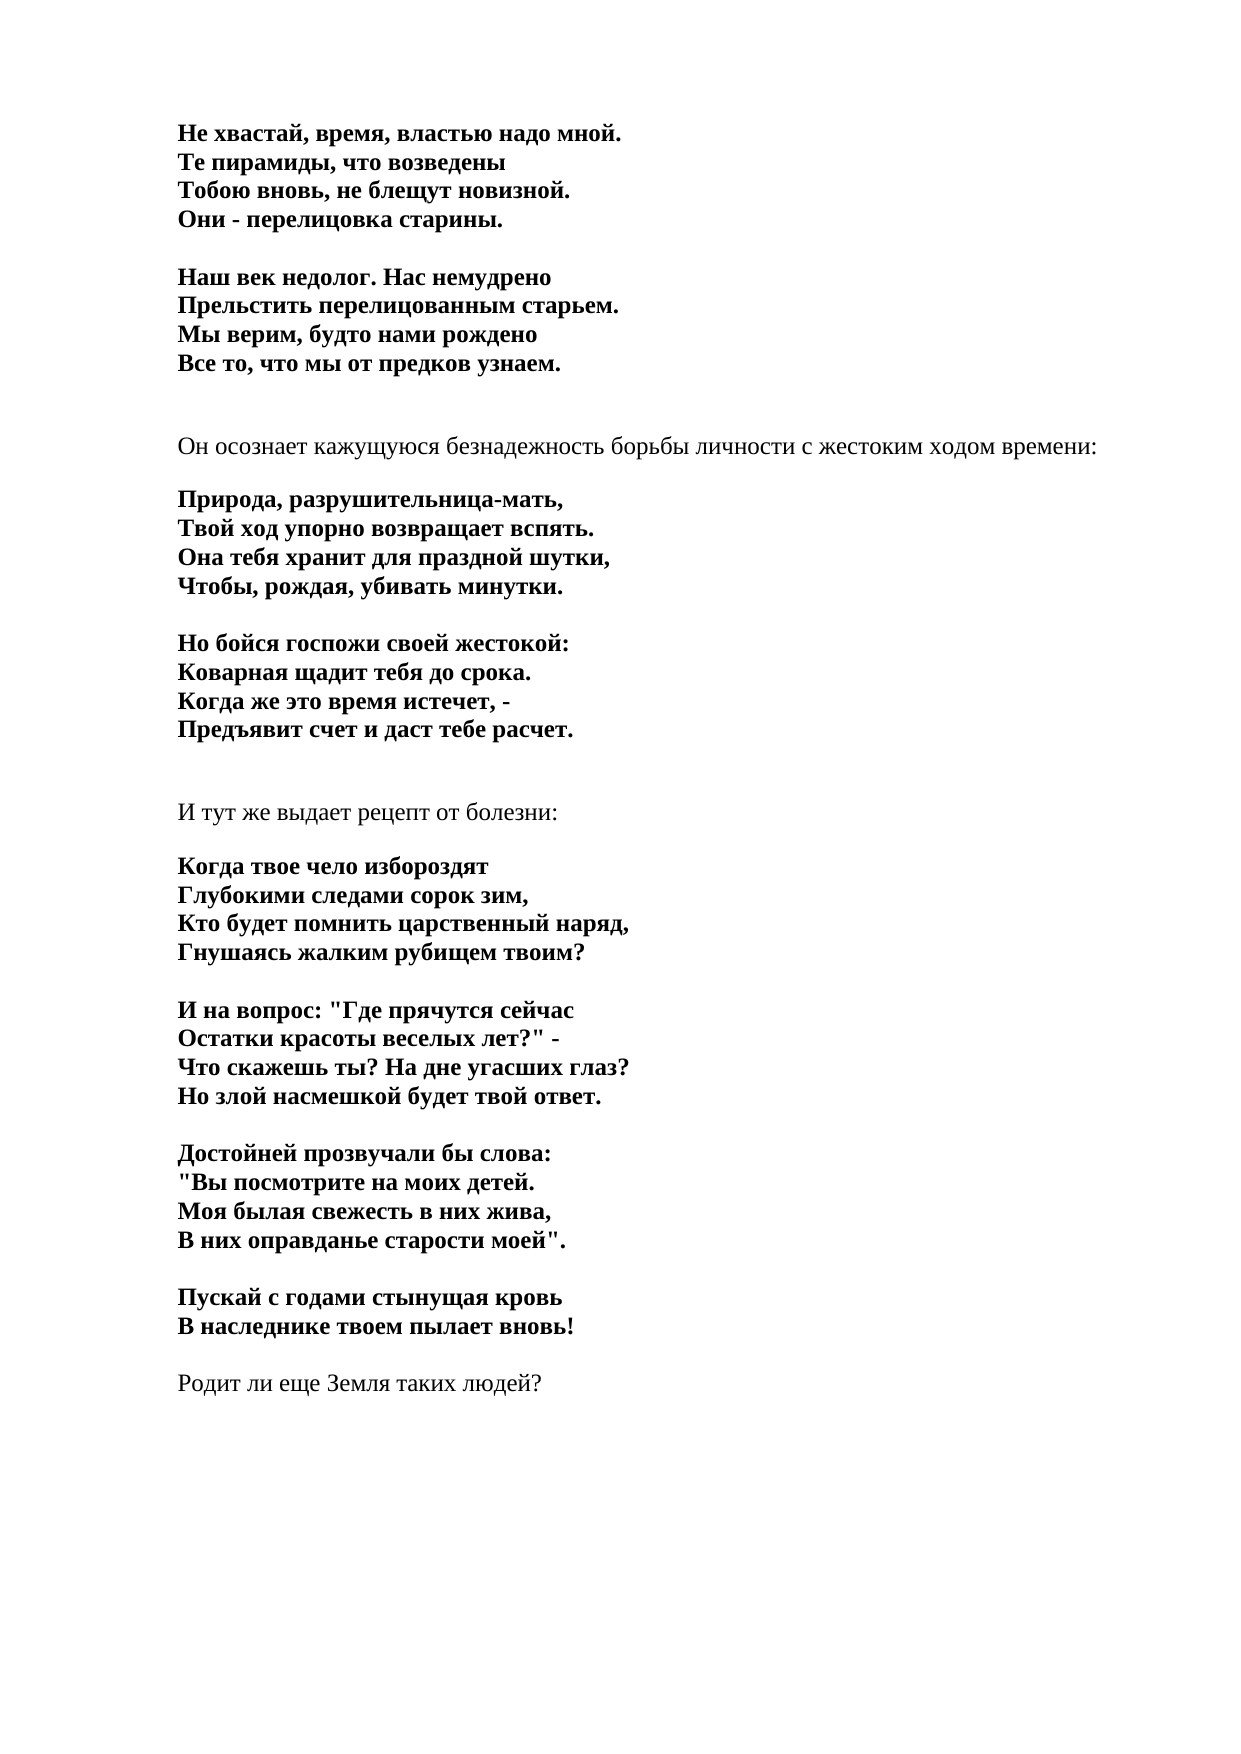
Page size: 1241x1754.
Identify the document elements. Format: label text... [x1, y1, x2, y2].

text Наш век недолог. Нас немудрено [177, 262, 1152, 291]
text Тобою вновь, не блещут новизной. [177, 176, 1152, 204]
text Но бойся госпожи своей жестокой: [177, 628, 1152, 657]
text Мы верим, будто нами рождено [177, 319, 1152, 348]
text В них оправданье старости моей". [177, 1225, 1152, 1253]
text Предъявит счет и даст тебе расчет. [177, 714, 1152, 743]
text Гнушаясь жалким рубищем твоим? [177, 937, 1152, 966]
text Она тебя хранит для праздной шутки, [177, 542, 1152, 571]
text Но злой насмешкой будет твой ответ. [177, 1081, 1152, 1110]
text В наследнике твоем пылает вновь! [177, 1311, 1152, 1340]
text Что скажешь ты? На дне угасших глаз? [177, 1052, 1152, 1081]
text И на вопрос: "Где прячутся сейчас [177, 995, 1152, 1023]
text Чтобы, рождая, убивать минутки. [177, 571, 1152, 599]
text Те пирамиды, что возведены [177, 147, 1152, 176]
text Он осознает кажущуюся безнадежность борьбы личности с жестоким ходом времени: [177, 431, 1152, 459]
text Пускай с годами стынущая кровь [177, 1282, 1152, 1311]
text Родит ли еще Земля таких людей? [177, 1368, 1152, 1397]
text Прельстить перелицованным старьем. [177, 291, 1152, 319]
text И тут же выдает рецепт от болезни: [177, 797, 1152, 826]
text Не хвастай, время, властью надо мной. [177, 118, 1152, 147]
text Когда твое чело избороздят [177, 851, 1152, 880]
text Они - перелицовка старины. [177, 204, 1152, 233]
text Коварная щадит тебя до срока. [177, 657, 1152, 686]
text "Вы посмотрите на моих детей. [177, 1167, 1152, 1196]
text Природа, разрушительница-мать, [177, 484, 1152, 513]
text Твой ход упорно возвращает вспять. [177, 513, 1152, 542]
text Достойней прозвучали бы слова: [177, 1138, 1152, 1167]
text Все то, что мы от предков узнаем. [177, 348, 1152, 377]
text Когда же это время истечет, - [177, 686, 1152, 714]
text Моя былая свежесть в них жива, [177, 1196, 1152, 1225]
text Кто будет помнить царственный наряд, [177, 908, 1152, 937]
text Глубокими следами сорок зим, [177, 880, 1152, 908]
text Остатки красоты веселых лет?" - [177, 1023, 1152, 1052]
